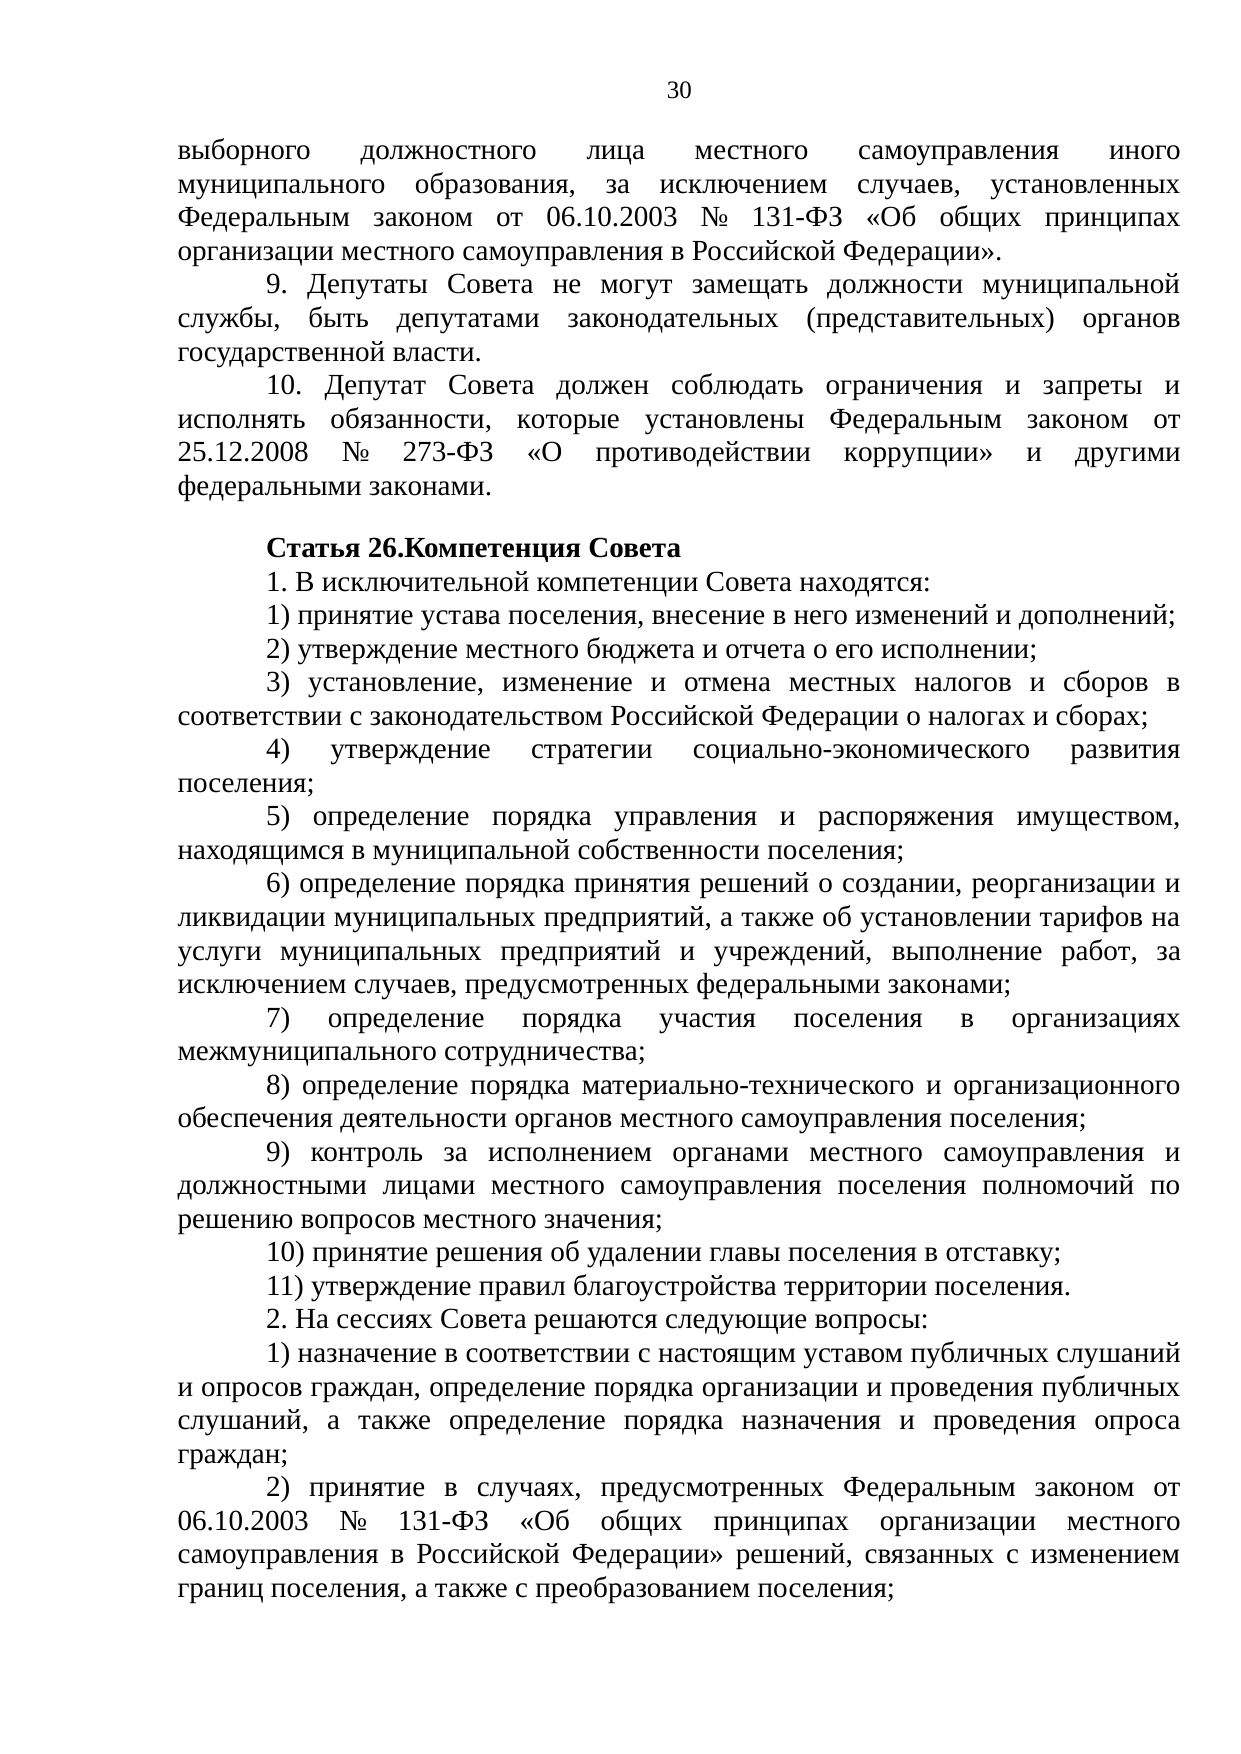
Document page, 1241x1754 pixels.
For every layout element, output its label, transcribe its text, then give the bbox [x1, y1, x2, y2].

text 4) утверждение стратегии социально-экономического развития поселения; [177, 731, 1181, 798]
text 2) утверждение местного бюджета и отчета о его исполнении; [177, 631, 1181, 664]
text 10) принятие решения об удалении главы поселения в отставку; [177, 1234, 1181, 1268]
text 9) контроль за исполнением органами местного самоуправления и должностными лицами местного самоуправления поселения полномочий по решению вопросов местного значения; [177, 1134, 1181, 1234]
text 1. В исключительной компетенции Совета находятся: [177, 564, 1181, 597]
text 8) определение порядка материально-технического и организационного обеспечения деятельности органов местного самоуправления поселения; [177, 1067, 1181, 1134]
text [177, 132, 1181, 267]
text 10. Депутат Совета должен соблюдать ограничения и запреты и исполнять обязанности, которые установлены Федеральным законом от 25.12.2008 № 273-ФЗ «О противодействии коррупции» и другими федеральными законами. [177, 367, 1181, 501]
text 6) определение порядка принятия решений о создании, реорганизации и ликвидации муниципальных предприятий, а также об установлении тарифов на услуги муниципальных предприятий и учреждений, выполнение работ, за исключением случаев, предусмотренных федеральными законами; [177, 866, 1181, 1000]
text 5) определение порядка управления и распоряжения имуществом, находящимся в муниципальной собственности поселения; [177, 798, 1181, 866]
text 2) принятие в случаях, предусмотренных Федеральным законом от 06.10.2003 № 131-ФЗ «Об общих принципах организации местного самоуправления в Российской Федерации» решений, связанных с изменением границ поселения, а также с преобразованием поселения; [177, 1469, 1181, 1603]
text 3) установление, изменение и отмена местных налогов и сборов в соответствии с законодательством Российской Федерации о налогах и сборах; [177, 664, 1181, 731]
text 2. На сессиях Совета решаются следующие вопросы: [177, 1302, 1181, 1335]
text 1) назначение в соответствии с настоящим уставом публичных слушаний и опросов граждан, определение порядка организации и проведения публичных слушаний, а также определение порядка назначения и проведения опроса граждан; [177, 1335, 1181, 1469]
text 7) определение порядка участия поселения в организациях межмуниципального сотрудничества; [177, 1000, 1181, 1067]
text Статья 26.Компетенция Совета [177, 530, 1181, 564]
text 11) утверждение правил благоустройства территории поселения. [177, 1268, 1181, 1302]
text 1) принятие устава поселения, внесение в него изменений и дополнений; [177, 597, 1181, 631]
text 9. Депутаты Совета не могут замещать должности муниципальной службы, быть депутатами законодательных (представительных) органов государственной власти. [177, 267, 1181, 367]
